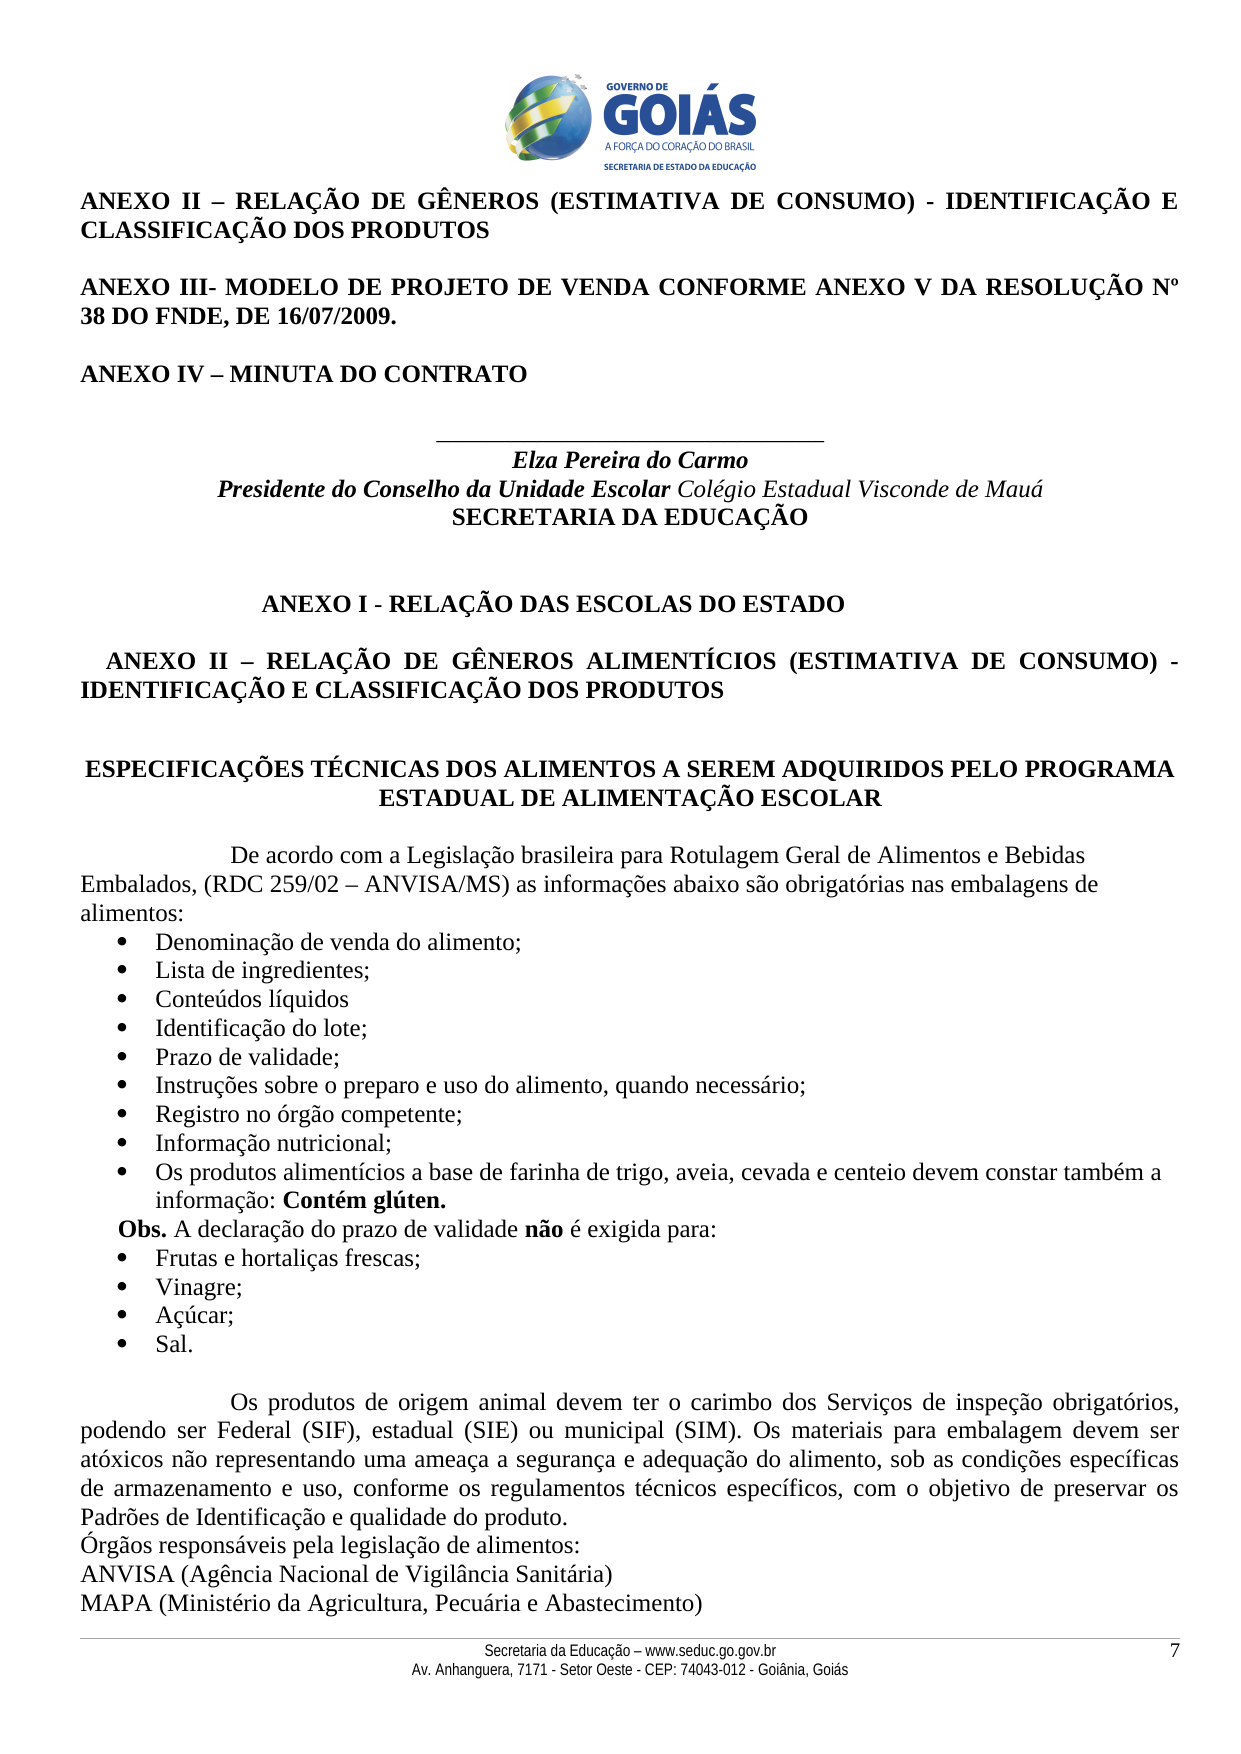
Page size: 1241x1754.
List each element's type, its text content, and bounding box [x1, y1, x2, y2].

text Os produtos de origem animal devem ter o carimbo dos Serviços de inspeção obrigatórios, podendo ser Federal (SIF), estadual (SIE) ou municipal (SIM). Os materiais para embalagem devem ser atóxicos não representando uma ameaça a segurança e adequação do alimento, sob as condições específicas de armazenamento e uso, conforme os regulamentos técnicos específicos, com o objetivo de preservar os Padrões de Identificação e qualidade do produto. [80, 1387, 1180, 1530]
list Lista de ingredientes; [118, 955, 1180, 984]
text MAPA (Ministério da Agricultura, Pecuária e Abastecimento) [80, 1588, 1180, 1617]
list Informação nutricional; [118, 1128, 1180, 1157]
picture [505, 74, 756, 172]
list Prazo de validade; [118, 1042, 1180, 1070]
text ANEXO IV – MINUTA DO CONTRATO [80, 359, 1180, 387]
text Órgãos responsáveis pela legislação de alimentos: [80, 1530, 1180, 1559]
text _______________________________ [80, 416, 1180, 445]
list Identificação do lote; [118, 1013, 1180, 1042]
list Os produtos alimentícios a base de farinha de trigo, aveia, cevada e centeio devem constar também a informação: Contém glúten. [118, 1157, 1180, 1214]
text ESPECIFICAÇÕES TÉCNICAS DOS ALIMENTOS A SEREM ADQUIRIDOS PELO PROGRAMA ESTADUAL DE ALIMENTAÇÃO ESCOLAR [80, 754, 1180, 812]
list Açúcar; [118, 1300, 1180, 1329]
text ANEXO III- MODELO DE PROJETO DE VENDA CONFORME ANEXO V DA RESOLUÇÃO Nº 38 DO FNDE, DE 16/07/2009. [80, 272, 1180, 330]
text Presidente do Conselho da Unidade Escolar Colégio Estadual Visconde de Mauá [80, 474, 1180, 502]
text De acordo com a Legislação brasileira para Rotulagem Geral de Alimentos e Bebidas Embalados, (RDC 259/02 – ANVISA/MS) as informações abaixo são obrigatórias nas embalagens de alimentos: [80, 840, 1180, 927]
list Sal. [118, 1329, 1180, 1358]
text ANVISA (Agência Nacional de Vigilância Sanitária) [80, 1559, 1180, 1588]
list Vinagre; [118, 1272, 1180, 1300]
text Elza Pereira do Carmo [80, 445, 1180, 474]
text Obs. A declaração do prazo de validade não é exigida para: [118, 1214, 1180, 1243]
list Frutas e hortaliças frescas; [118, 1243, 1180, 1272]
text SECRETARIA DA EDUCAÇÃO [80, 502, 1180, 531]
text ANEXO II – RELAÇÃO DE GÊNEROS ALIMENTÍCIOS (ESTIMATIVA DE CONSUMO) - IDENTIFICAÇÃO E CLASSIFICAÇÃO DOS PRODUTOS [80, 646, 1180, 704]
list Conteúdos líquidos [118, 984, 1180, 1013]
list Denominação de venda do alimento; [118, 927, 1180, 955]
text ANEXO I - RELAÇÃO DAS ESCOLAS DO ESTADO [80, 589, 1180, 617]
text ANEXO II – RELAÇÃO DE GÊNEROS (ESTIMATIVA DE CONSUMO) - IDENTIFICAÇÃO E CLASSIFICAÇÃO DOS PRODUTOS [80, 186, 1180, 244]
list Registro no órgão competente; [118, 1099, 1180, 1128]
list Instruções sobre o preparo e uso do alimento, quando necessário; [118, 1070, 1180, 1099]
